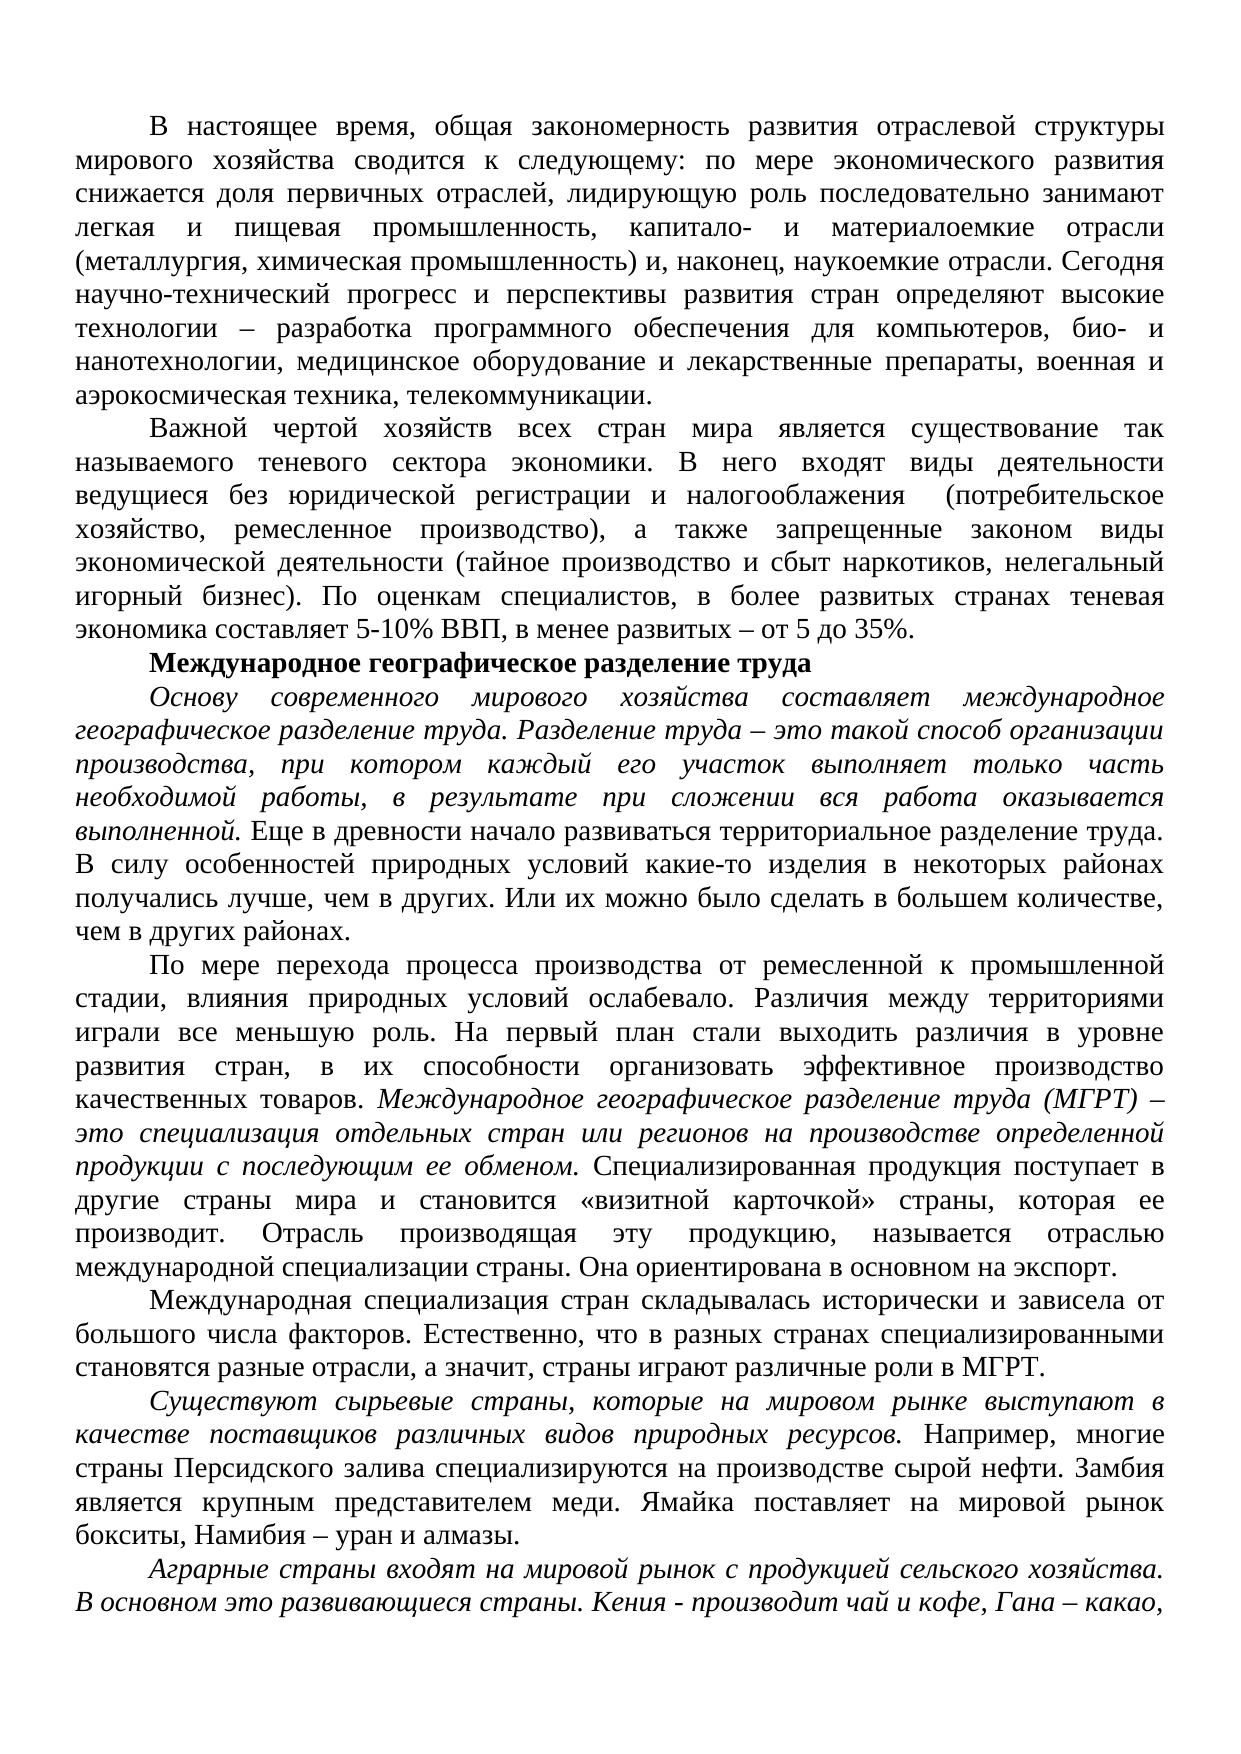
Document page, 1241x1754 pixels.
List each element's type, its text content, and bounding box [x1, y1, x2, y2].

text Международное географическое разделение труда [75, 645, 1165, 679]
text Международная специализация стран складывалась исторически и зависела от большого числа факторов. Естественно, что в разных странах специализированными становятся разные отрасли, а значит, страны играют различные роли в МГРТ. [75, 1282, 1165, 1383]
text Основу современного мирового хозяйства составляет международное географическое разделение труда. Разделение труда – это такой способ организации производства, при котором каждый его участок выполняет только часть необходимой работы, в результате при сложении вся работа оказывается выполненной. Еще в древности начало развиваться территориальное разделение труда. В силу особенностей природных условий какие-то изделия в некоторых районах получались лучше, чем в других. Или их можно было сделать в большем количестве, чем в других районах. [75, 679, 1165, 947]
text По мере перехода процесса производства от ремесленной к промышленной стадии, влияния природных условий ослабевало. Различия между территориями играли все меньшую роль. На первый план стали выходить различия в уровне развития стран, в их способности организовать эффективное производство качественных товаров. Международное географическое разделение труда (МГРТ) – это специализация отдельных стран или регионов на производстве определенной продукции с последующим ее обменом. Специализированная продукция поступает в другие страны мира и становится «визитной карточкой» страны, которая ее производит. Отрасль производящая эту продукцию, называется отраслью международной специализации страны. Она ориентирована в основном на экспорт. [75, 947, 1165, 1282]
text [75, 1551, 1165, 1618]
text Существуют сырьевые страны, которые на мировом рынке выступают в качестве поставщиков различных видов природных ресурсов. Например, многие страны Персидского залива специализируются на производстве сырой нефти. Замбия является крупным представителем меди. Ямайка поставляет на мировой рынок бокситы, Намибия – уран и алмазы. [75, 1383, 1165, 1551]
text Важной чертой хозяйств всех стран мира является существование так называемого теневого сектора экономики. В него входят виды деятельности ведущиеся без юридической регистрации и налогооблажения (потребительское хозяйство, ремесленное производство), а также запрещенные законом виды экономической деятельности (тайное производство и сбыт наркотиков, нелегальный игорный бизнес). По оценкам специалистов, в более развитых странах теневая экономика составляет 5-10% ВВП, в менее развитых – от 5 до 35%. [75, 410, 1165, 645]
text В настоящее время, общая закономерность развития отраслевой структуры мирового хозяйства сводится к следующему: по мере экономического развития снижается доля первичных отраслей, лидирующую роль последовательно занимают легкая и пищевая промышленность, капитало- и материалоемкие отрасли (металлургия, химическая промышленность) и, наконец, наукоемкие отрасли. Сегодня научно-технический прогресс и перспективы развития стран определяют высокие технологии – разработка программного обеспечения для компьютеров, био- и нанотехнологии, медицинское оборудование и лекарственные препараты, военная и аэрокосмическая техника, телекоммуникации. [75, 108, 1165, 410]
